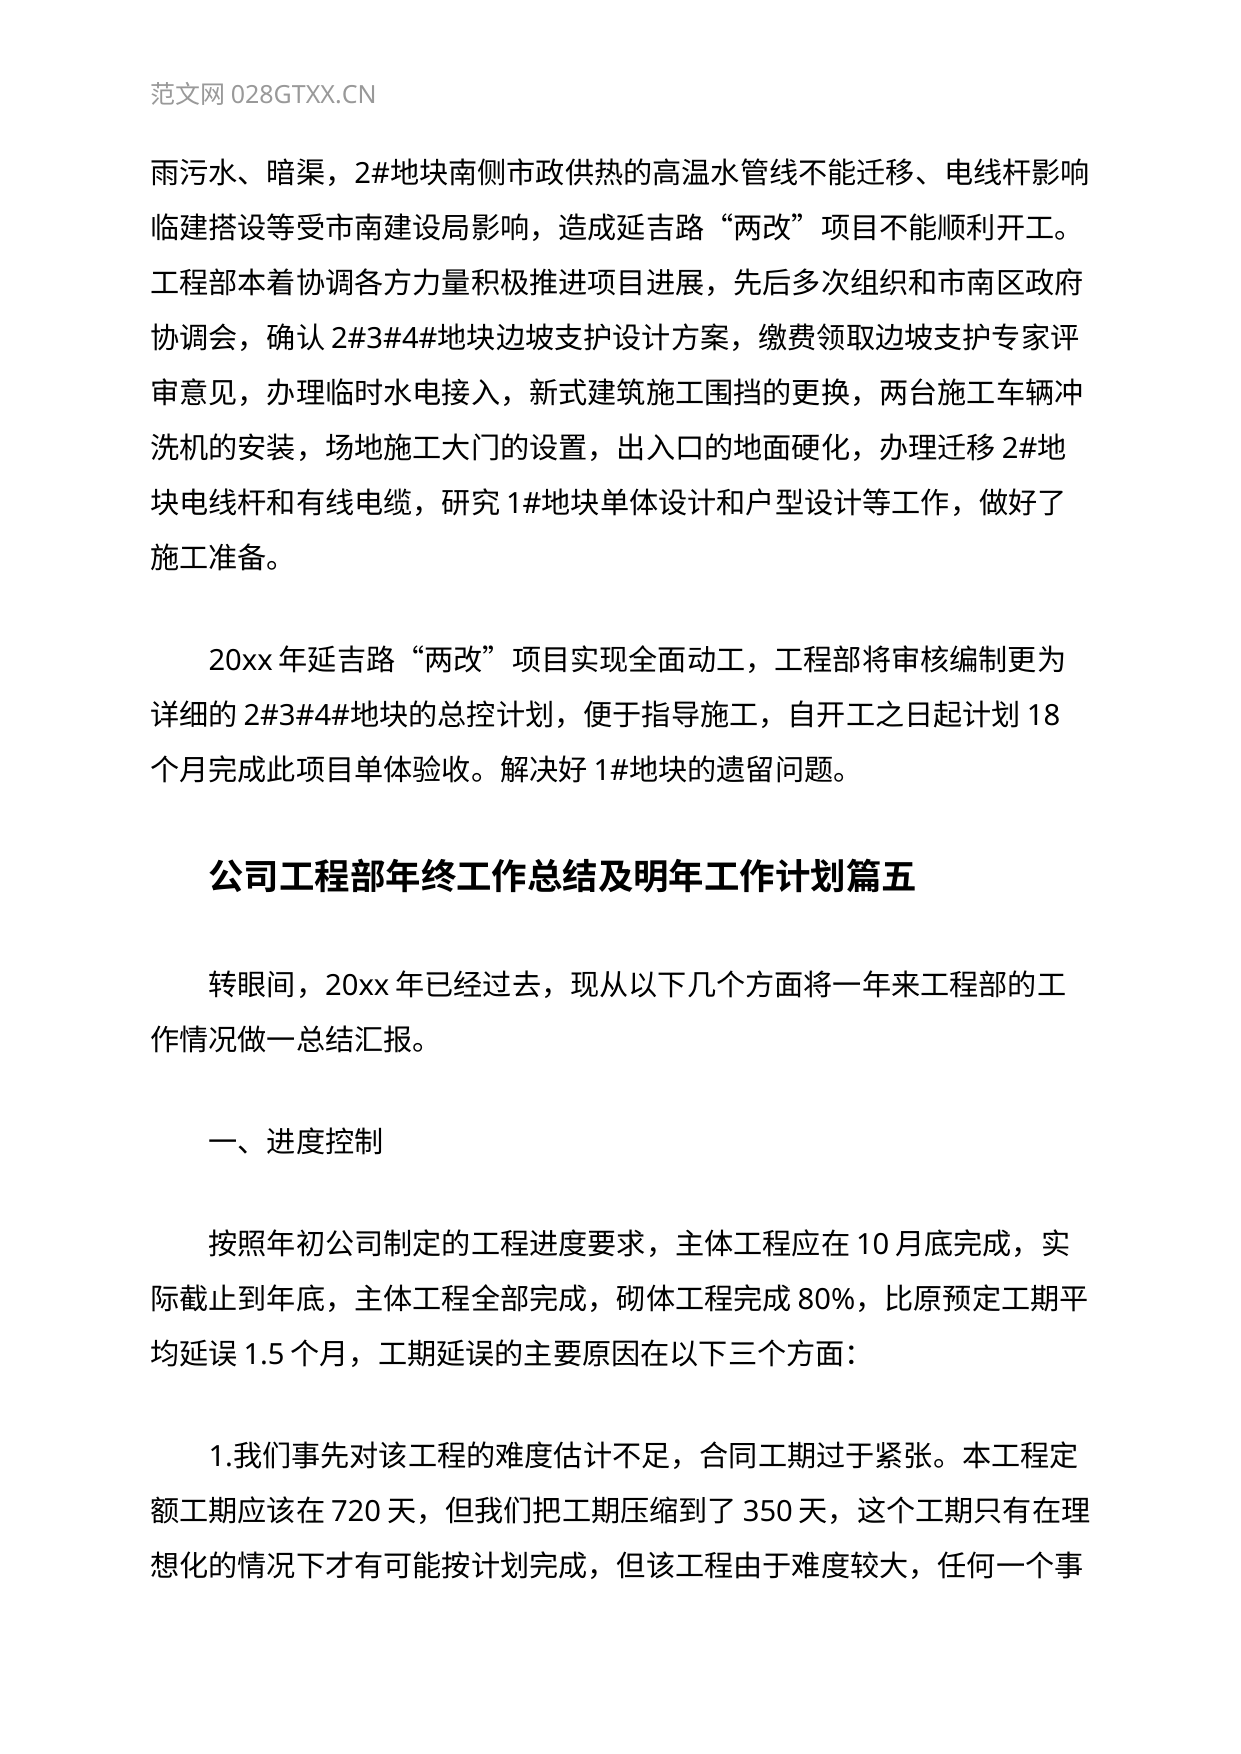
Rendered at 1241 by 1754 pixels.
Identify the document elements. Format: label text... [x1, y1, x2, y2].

text 转眼间，20xx年已经过去，现从以下几个方面将一年来工程部的工作情况做一总结汇报。 [150, 962, 1090, 1059]
text 公司工程部年终工作总结及明年工作计划篇五 [150, 848, 1090, 900]
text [150, 150, 1090, 577]
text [150, 1432, 1090, 1585]
text 20xx年延吉路“两改”项目实现全面动工，工程部将审核编制更为详细的2#3#4#地块的总控计划，便于指导施工，自开工之日起计划18个月完成此项目单体验收。解决好1#地块的遗留问题。 [150, 636, 1090, 789]
text 按照年初公司制定的工程进度要求，主体工程应在10月底完成，实际截止到年底，主体工程全部完成，砌体工程完成80%，比原预定工期平均延误1.5个月，工期延误的主要原因在以下三个方面： [150, 1220, 1090, 1373]
text 一、进度控制 [150, 1119, 1090, 1161]
